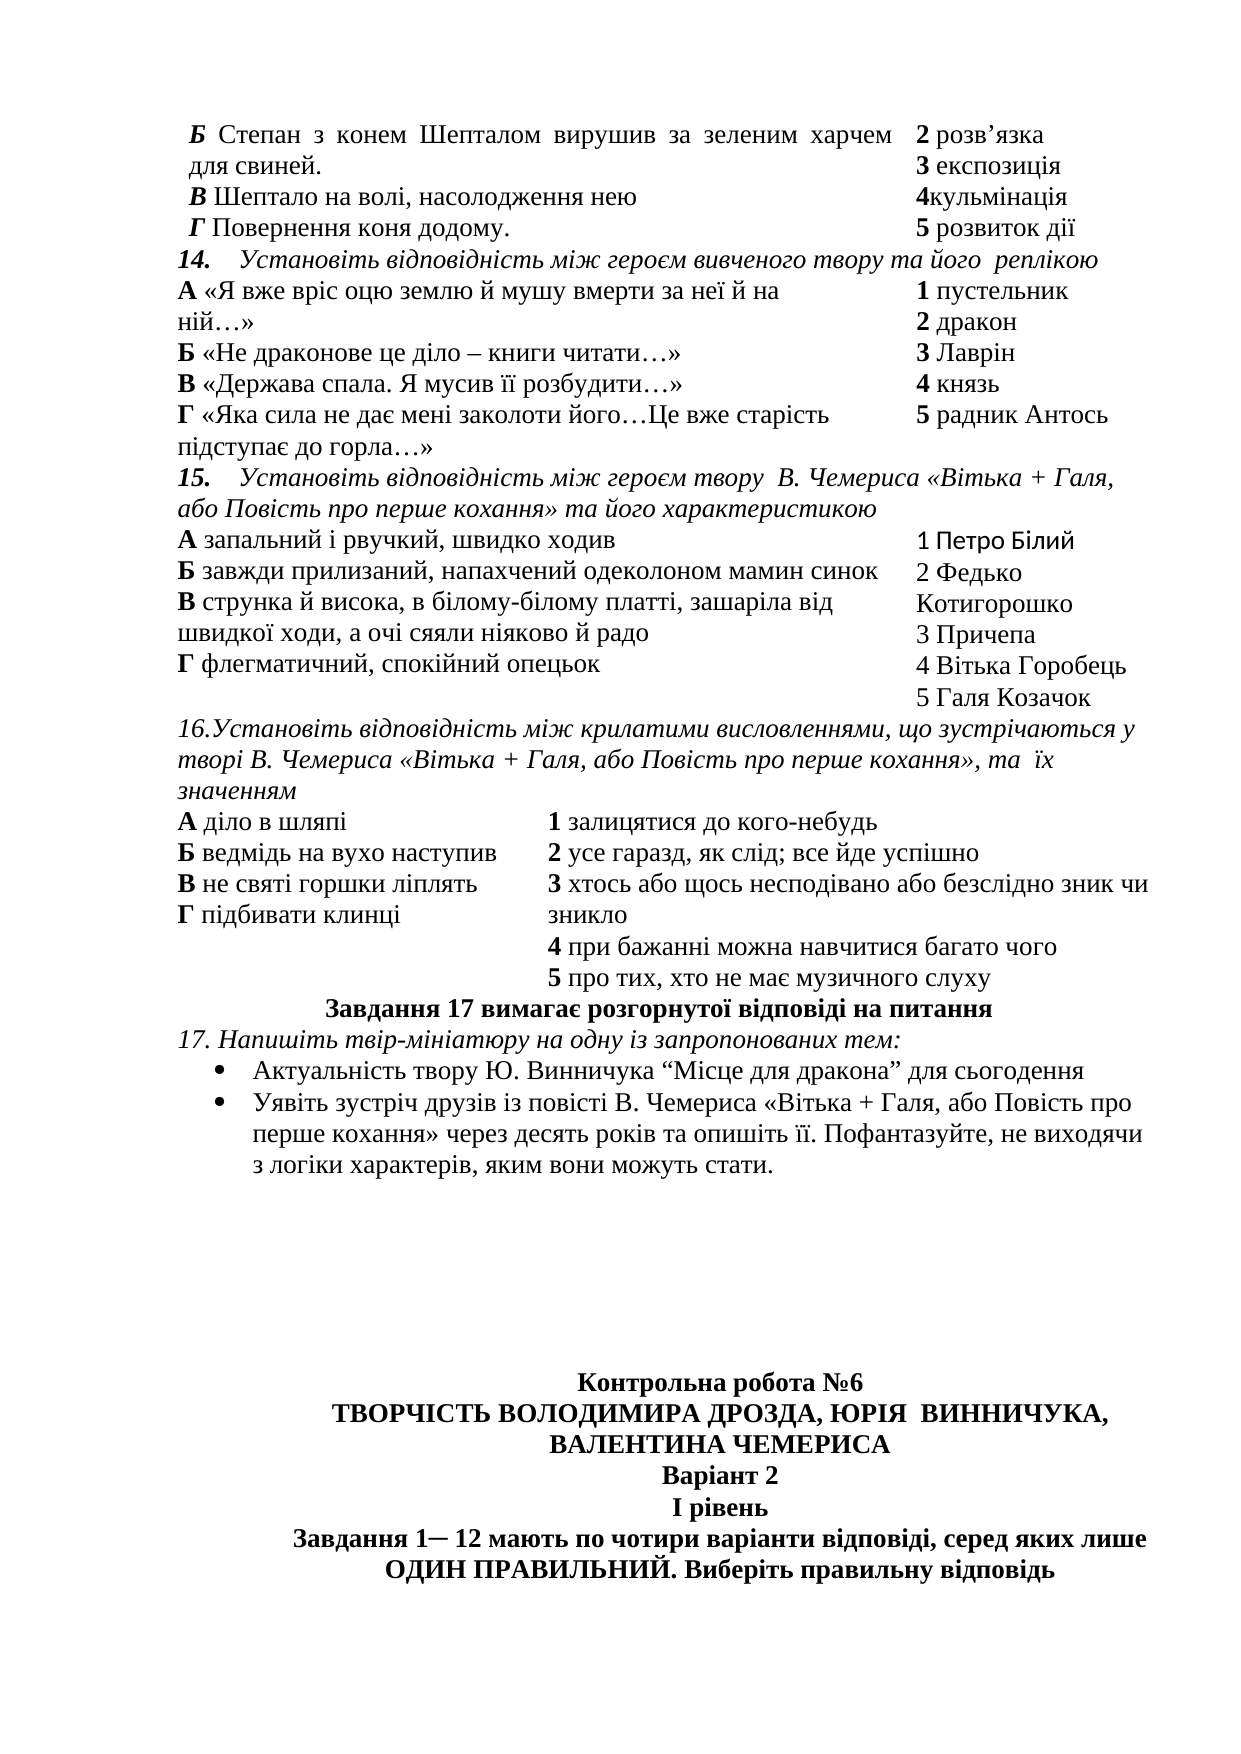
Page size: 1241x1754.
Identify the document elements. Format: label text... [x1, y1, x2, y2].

text Варіант 2 [288, 1459, 1152, 1491]
text Завдання 1─ 12 мають по чотири варіанти відповіді, серед яких лише ОДИН ПРАВИЛЬНИЙ. Виберіть правильну відповідь [288, 1522, 1152, 1584]
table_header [905, 118, 1163, 243]
text 16.Установіть відповідність між крилатими висловленнями, що зустрічаються у творі В. Чемериса «Вітька + Галя, або Повість про перше кохання», та їх значенням [177, 712, 1152, 805]
text Завдання 17 вимагає розгорнутої відповіді на питання [251, 992, 1152, 1023]
text 14. Установіть відповідність між героєм вивченого твору та його реплікою [177, 243, 1152, 274]
text ТВОРЧІСТЬ ВОЛОДИМИРА ДРОЗДА, ЮРІЯ ВИННИЧУКА, ВАЛЕНТИНА ЧЕМЕРИСА [288, 1397, 1152, 1459]
text І рівень [288, 1491, 1152, 1522]
text 17. Напишіть твір-мініатюру на одну із запропонованих тем: [177, 1023, 1152, 1054]
text 15. Установіть відповідність між героєм твору В. Чемериса «Вітька + Галя, або Повість про перше кохання» та його характеристикою [177, 461, 1152, 523]
table_header А діло в шляпі Б ведмідь на вухо наступив В не святі горшки ліплять Г підбивати клинці [166, 805, 536, 992]
text Контрольна робота №6 [288, 1366, 1152, 1397]
table_header 1 Петро Білий 2 Федько Котигорошко 3 Причепа 4 Вітька Горобець 5 Галя Козачок [905, 523, 1163, 712]
list Уявіть зустріч друзів із повісті В. Чемериса «Вітька + Галя, або Повість про перше кохання» через десять років та опишіть її. Пофантазуйте, не виходячи з логіки характерів, яким вони можуть стати. [215, 1086, 1152, 1179]
table_header А «Я вже вріс оцю землю й мушу вмерти за неї й на ній…» Б «Не драконове це діло – книги читати…» В «Держава спала. Я мусив її розбудити…» Г «Яка сила не дає мені заколоти його…Це вже старість підступає до горла…» [166, 274, 905, 461]
table_header А запальний і рвучкий, швидко ходив Б завжди прилизаний, напахчений одеколоном мамин синок В струнка й висока, в білому-білому платті, зашаріла від швидкої ходи, а очі сяяли ніяково й радо Г флегматичний, спокійний опецьок [166, 523, 904, 712]
table_header 1 залицятися до кого-небудь 2 усе гаразд, як слід; все йде успішно 3 хтось або щось несподівано або безслідно зник чи зникло 4 при бажанні можна навчитися багато чого 5 про тих, хто не має музичного слуху [536, 805, 1163, 992]
list Актуальність твору Ю. Винничука “Місце для дракона” для сьогодення [215, 1054, 1152, 1086]
table_header 1 пустельник 2 дракон 3 Лаврін 4 князь 5 радник Антось [905, 274, 1163, 461]
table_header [177, 118, 904, 243]
